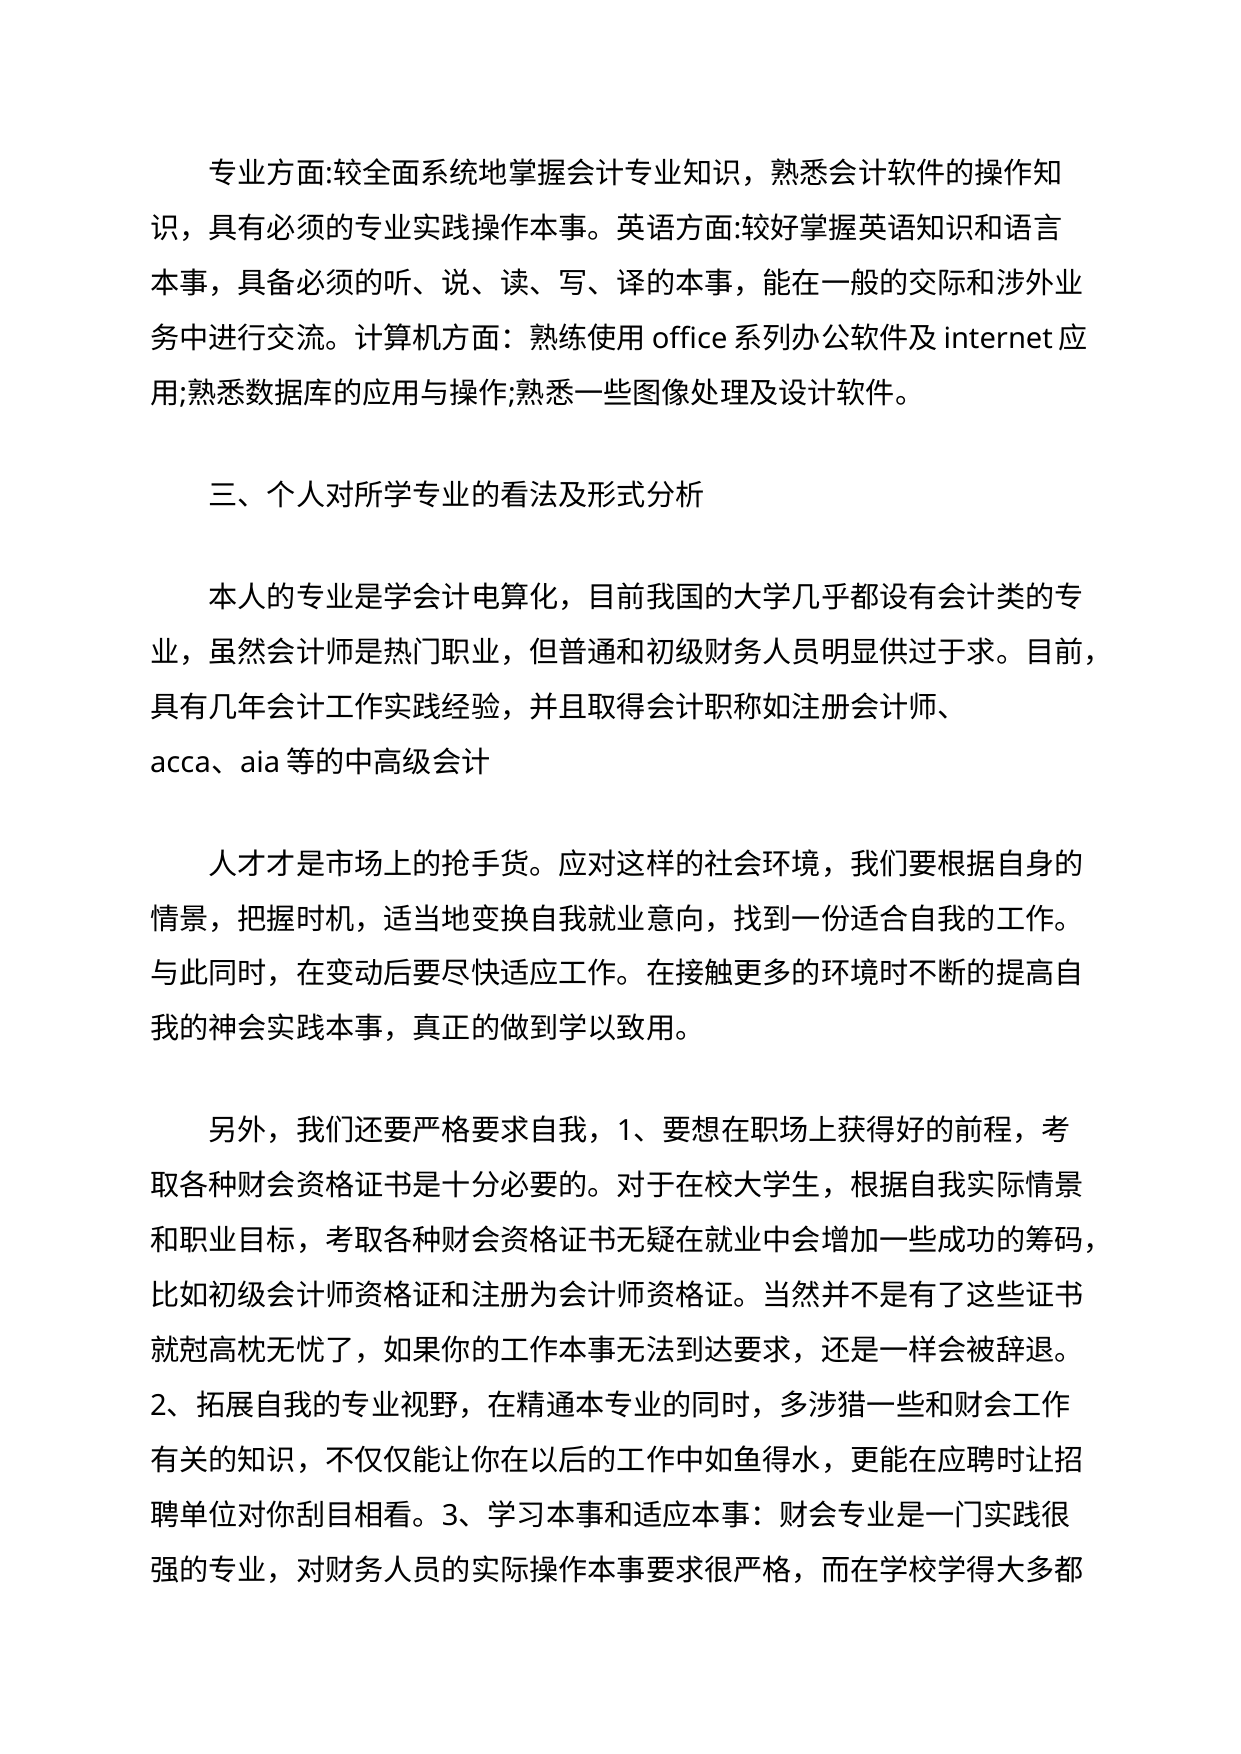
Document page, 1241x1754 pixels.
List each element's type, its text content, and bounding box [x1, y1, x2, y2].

text 专业方面:较全面系统地掌握会计专业知识，熟悉会计软件的操作知识，具有必须的专业实践操作本事。英语方面:较好掌握英语知识和语言本事，具备必须的听、说、读、写、译的本事，能在一般的交际和涉外业务中进行交流。计算机方面：熟练使用office系列办公软件及internet应用;熟悉数据库的应用与操作;熟悉一些图像处理及设计软件。 [150, 150, 1090, 412]
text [150, 1107, 1090, 1588]
text 本人的专业是学会计电算化，目前我国的大学几乎都设有会计类的专业，虽然会计师是热门职业，但普通和初级财务人员明显供过于求。目前，具有几年会计工作实践经验，并且取得会计职称如注册会计师、acca、aia等的中高级会计 [150, 574, 1090, 781]
text 三、个人对所学专业的看法及形式分析 [150, 472, 1090, 514]
text 人才才是市场上的抢手货。应对这样的社会环境，我们要根据自身的情景，把握时机，适当地变换自我就业意向，找到一份适合自我的工作。与此同时，在变动后要尽快适应工作。在接触更多的环境时不断的提高自我的神会实践本事，真正的做到学以致用。 [150, 840, 1090, 1047]
